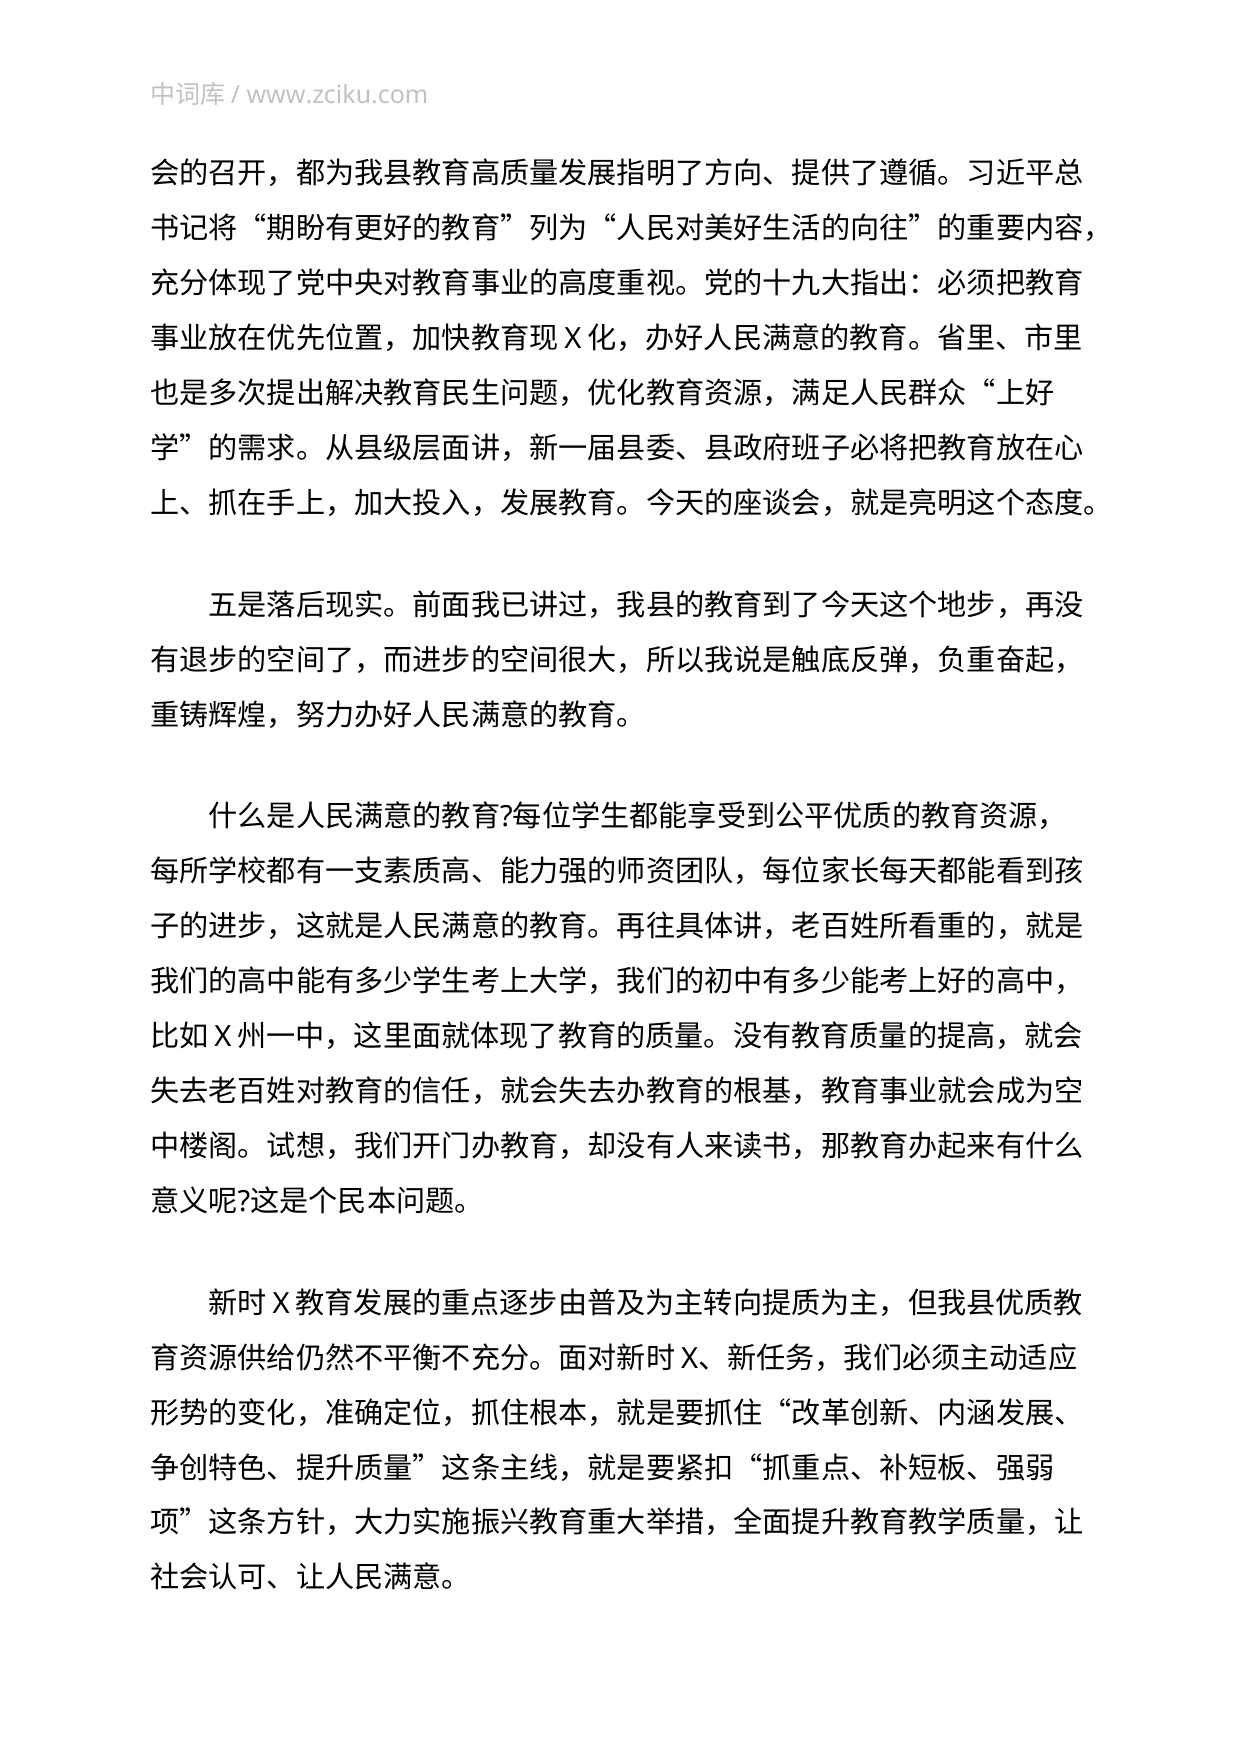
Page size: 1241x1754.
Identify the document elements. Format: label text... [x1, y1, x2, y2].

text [150, 150, 1090, 522]
text 什么是人民满意的教育?每位学生都能享受到公平优质的教育资源，每所学校都有一支素质高、能力强的师资团队，每位家长每天都能看到孩子的进步，这就是人民满意的教育。再往具体讲，老百姓所看重的，就是我们的高中能有多少学生考上大学，我们的初中有多少能考上好的高中，比如X州一中，这里面就体现了教育的质量。没有教育质量的提高，就会失去老百姓对教育的信任，就会失去办教育的根基，教育事业就会成为空中楼阁。试想，我们开门办教育，却没有人来读书，那教育办起来有什么意义呢?这是个民本问题。 [150, 793, 1090, 1220]
text 新时X教育发展的重点逐步由普及为主转向提质为主，但我县优质教育资源供给仍然不平衡不充分。面对新时X、新任务，我们必须主动适应形势的变化，准确定位，抓住根本，就是要抓住“改革创新、内涵发展、争创特色、提升质量”这条主线，就是要紧扣“抓重点、补短板、强弱项”这条方针，大力实施振兴教育重大举措，全面提升教育教学质量，让社会认可、让人民满意。 [150, 1279, 1090, 1596]
text 五是落后现实。前面我已讲过，我县的教育到了今天这个地步，再没有退步的空间了，而进步的空间很大，所以我说是触底反弹，负重奋起，重铸辉煌，努力办好人民满意的教育。 [150, 581, 1090, 733]
